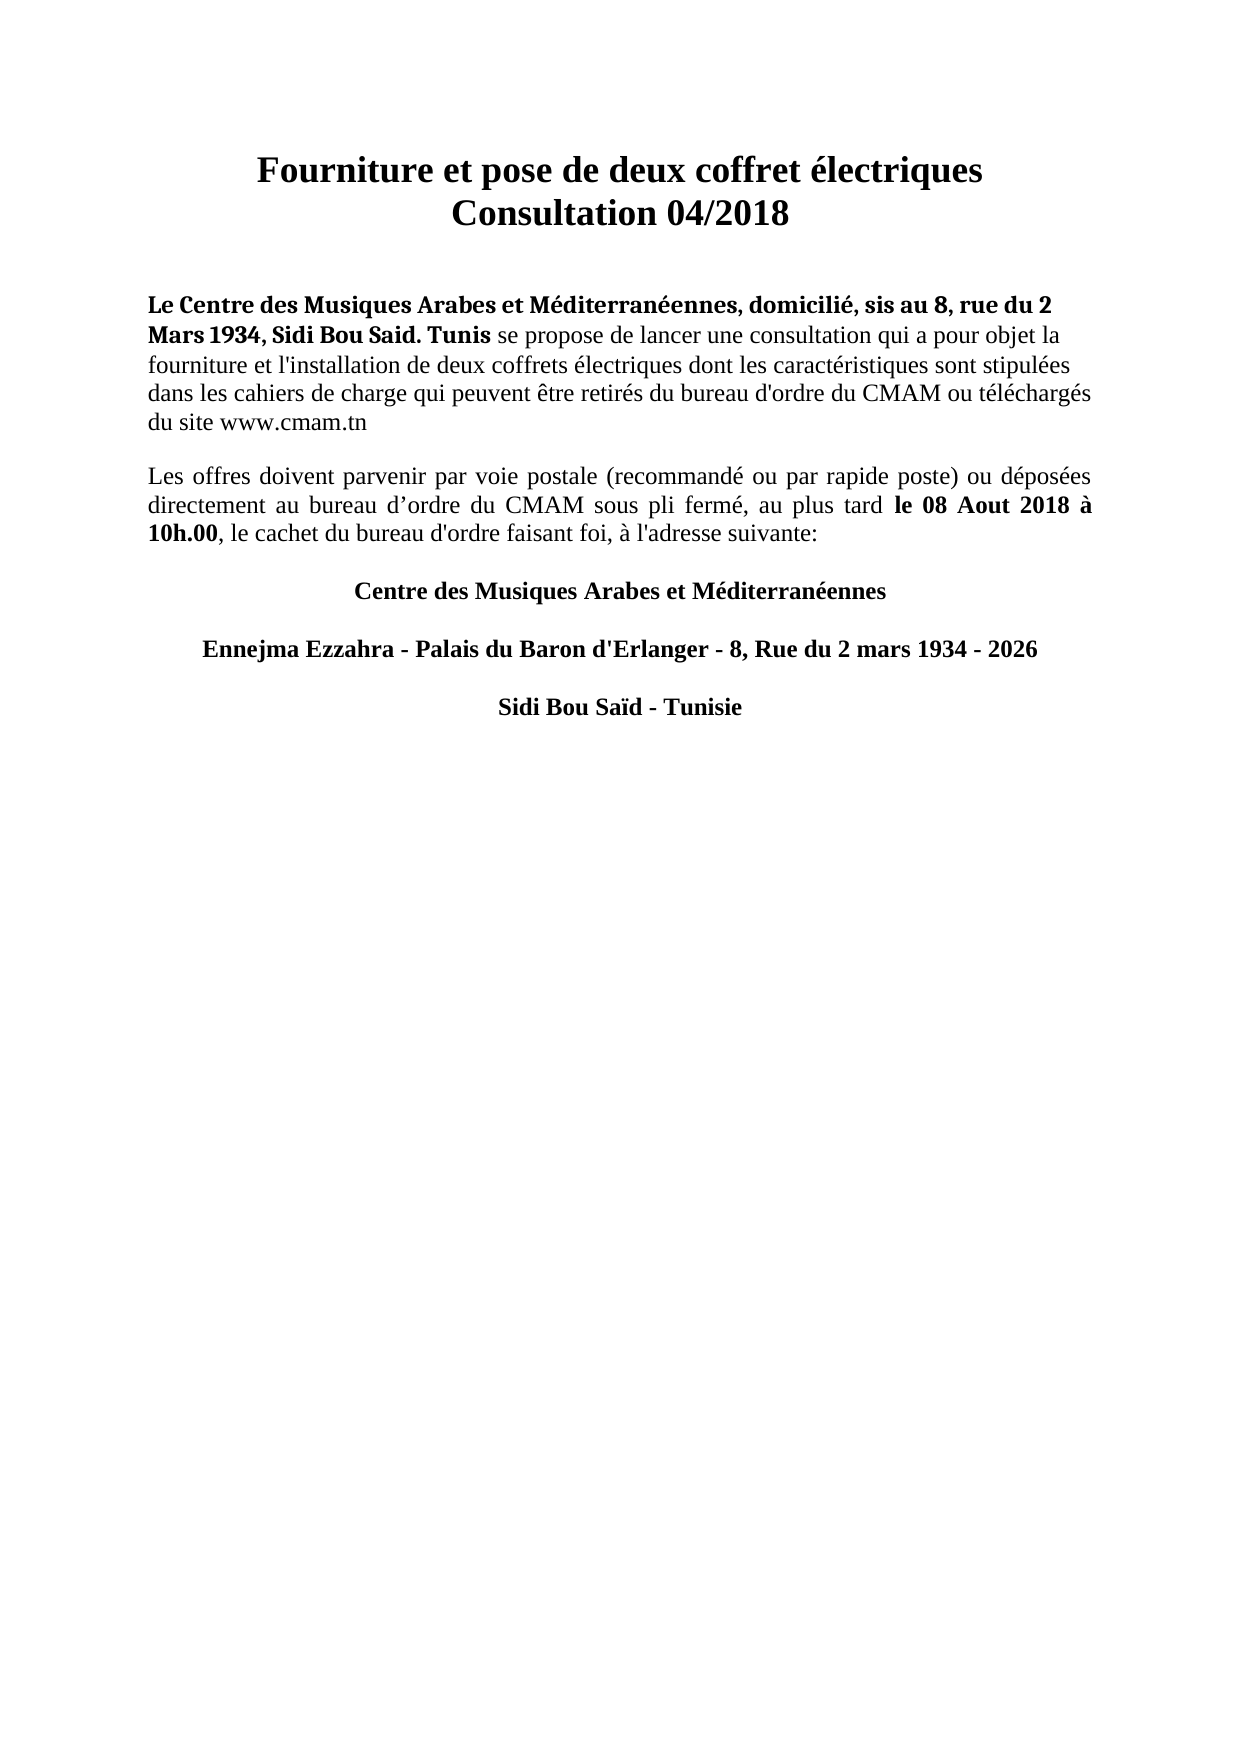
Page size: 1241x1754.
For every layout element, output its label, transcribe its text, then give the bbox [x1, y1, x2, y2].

subtitle Les offres doivent parvenir par voie postale (recommandé ou par rapide poste) ou déposées directement au bureau d’ordre du CMAM sous pli fermé, au plus tard le 08 Aout 2018 à 10h.00, le cachet du bureau d'ordre faisant foi, à l'adresse suivante: [148, 461, 1093, 547]
subtitle Sidi Bou Saïd - Tunisie [148, 692, 1093, 721]
text Consultation 04/2018 [148, 191, 1093, 234]
text Le Centre des Musiques Arabes et Méditerranéennes, domicilié, sis au 8, rue du 2 Mars 1934, Sidi Bou Said. Tunis se propose de lancer une consultation qui a pour objet la fourniture et l'installation de deux coffrets électriques dont les caractéristiques sont stipulées dans les cahiers de charge qui peuvent être retirés du bureau d'ordre du CMAM ou téléchargés du site www.cmam.tn [148, 291, 1093, 436]
text Fourniture et pose de deux coffret électriques [148, 148, 1093, 191]
subtitle Centre des Musiques Arabes et Méditerranéennes [148, 576, 1093, 605]
subtitle Ennejma Ezzahra - Palais du Baron d'Erlanger - 8, Rue du 2 mars 1934 - 2026 [148, 634, 1093, 663]
